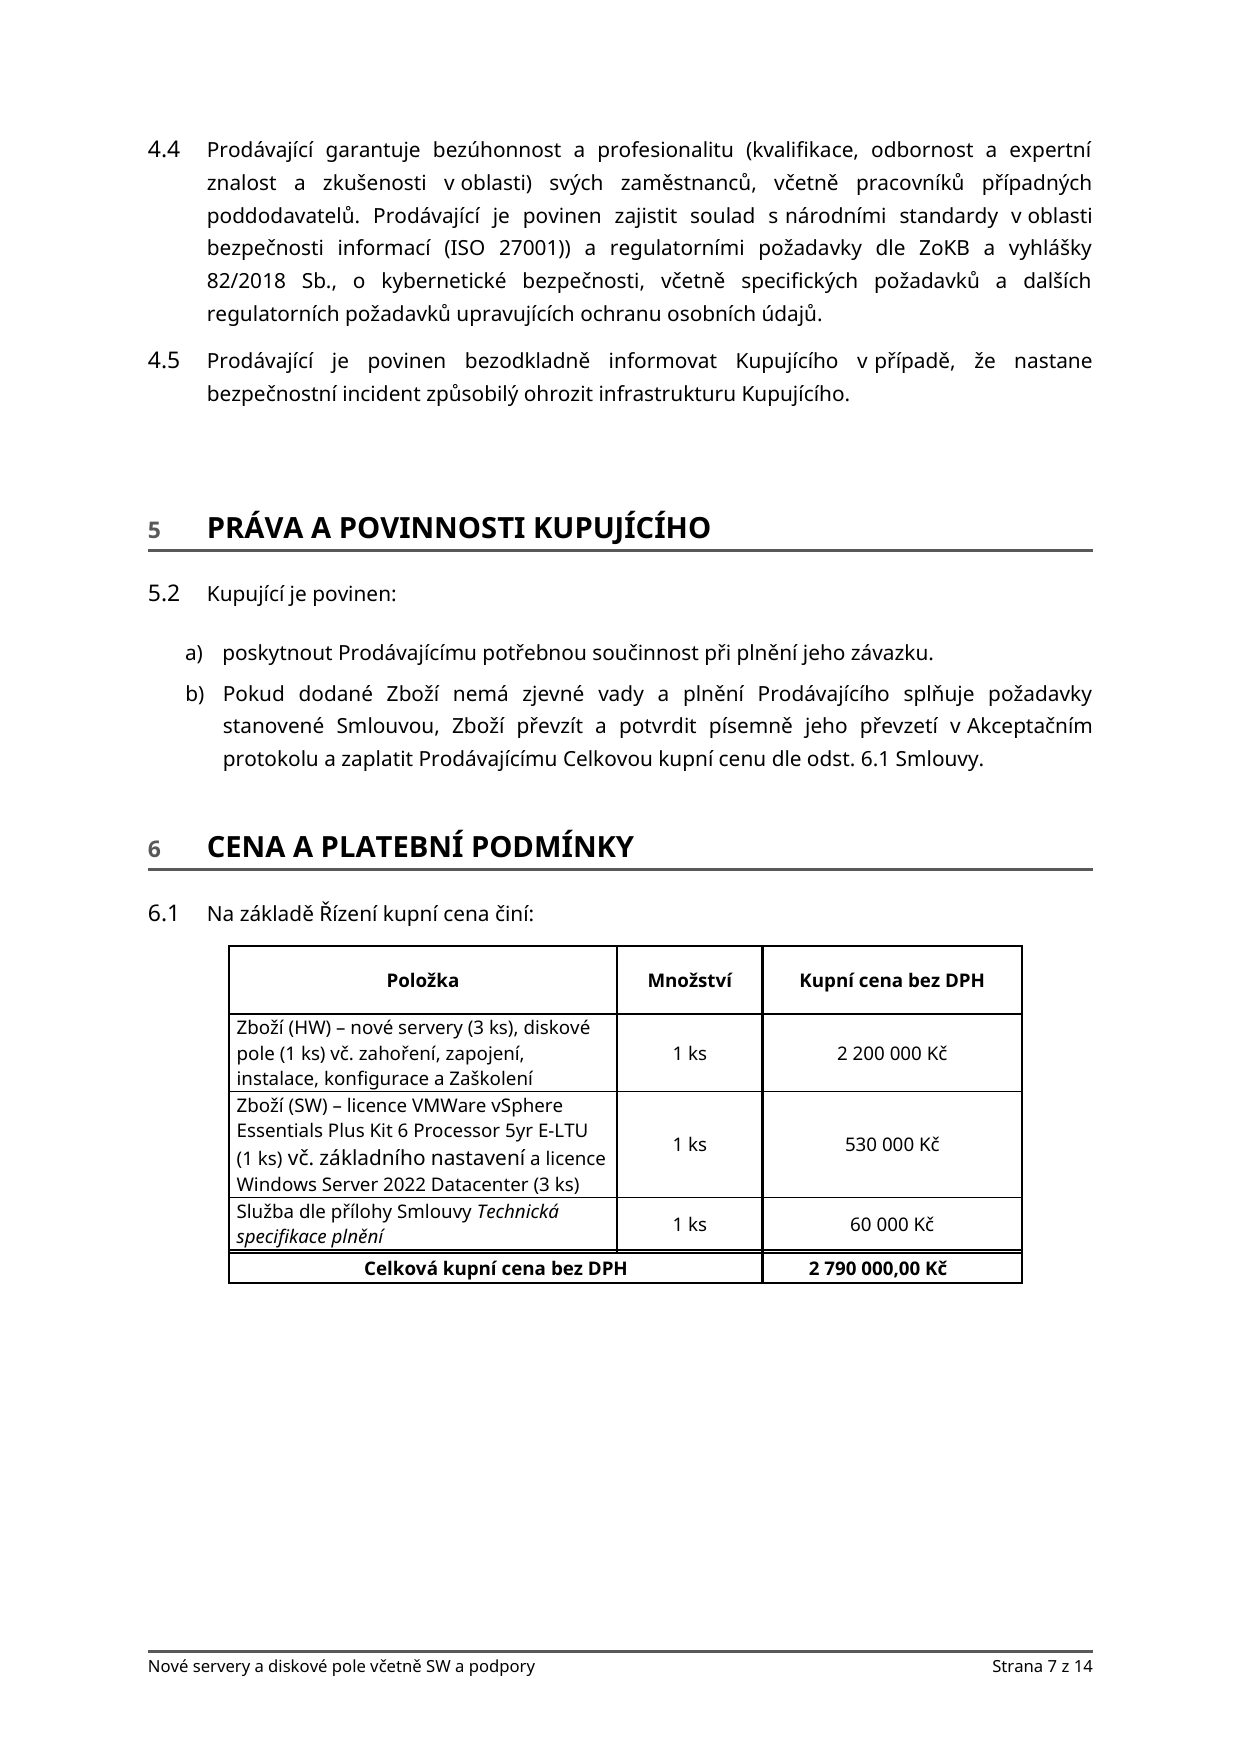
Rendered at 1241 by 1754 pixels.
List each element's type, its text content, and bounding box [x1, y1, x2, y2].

list Na základě Řízení kupní cena činí: [148, 896, 1093, 928]
list Pokud dodané Zboží nemá zjevné vady a plnění Prodávajícího splňuje požadavky stanovené Smlouvou, Zboží převzít a potvrdit písemně jeho převzetí v Akceptačním protokolu a zaplatit Prodávajícímu Celkovou kupní cenu dle odst. 6.1 Smlouvy. [185, 679, 1093, 772]
list Prodávající je povinen bezodkladně informovat Kupujícího v případě, že nastane bezpečnostní incident způsobilý ohrozit infrastrukturu Kupujícího. [148, 344, 1093, 408]
table_header Kupní cena bez DPH [764, 947, 1021, 1012]
list Kupující je povinen: [148, 577, 1093, 608]
table_cell 1 ks [618, 1015, 761, 1091]
table_header Položka [230, 947, 616, 1012]
table_cell 1 ks [618, 1092, 761, 1197]
table_cell 530 000 Kč [764, 1092, 1021, 1197]
table_cell 2 200 000 Kč [764, 1015, 1021, 1091]
table_cell Celková kupní cena bez DPH [230, 1254, 761, 1282]
table_cell 60 000 Kč [764, 1198, 1021, 1249]
table_cell 2 790 000,00 Kč [764, 1254, 1021, 1282]
list CENA A PLATEBNÍ PODMÍNKY [148, 827, 1093, 868]
table_cell Zboží (SW) – licence VMWare vSphere Essentials Plus Kit 6 Processor 5yr E-LTU (1 ks) vč. základního nastavení a licence Windows Server 2022 Datacenter (3 ks) [230, 1092, 616, 1197]
table_header Množství [618, 947, 761, 1012]
list Prodávající garantuje bezúhonnost a profesionalitu (kvalifikace, odbornost a expertní znalost a zkušenosti v oblasti) svých zaměstnanců, včetně pracovníků případných poddodavatelů. Prodávající je povinen zajistit soulad s národními standardy v oblasti bezpečnosti informací (ISO 27001)) a regulatorními požadavky dle ZoKB a vyhlášky 82/2018 Sb., o kybernetické bezpečnosti, včetně specifických požadavků a dalších regulatorních požadavků upravujících ochranu osobních údajů. [148, 133, 1093, 327]
table_cell 1 ks [618, 1198, 761, 1249]
table_cell Služba dle přílohy Smlouvy Technická specifikace plnění [230, 1198, 616, 1249]
list poskytnout Prodávajícímu potřebnou součinnost při plnění jeho závazku. [185, 638, 1093, 666]
table_cell Zboží (HW) – nové servery (3 ks), diskové pole (1 ks) vč. zahoření, zapojení, instalace, konfigurace a Zaškolení [230, 1015, 616, 1091]
list PRÁVA A POVINNOSTI KUPUJÍCÍHO [148, 507, 1093, 549]
